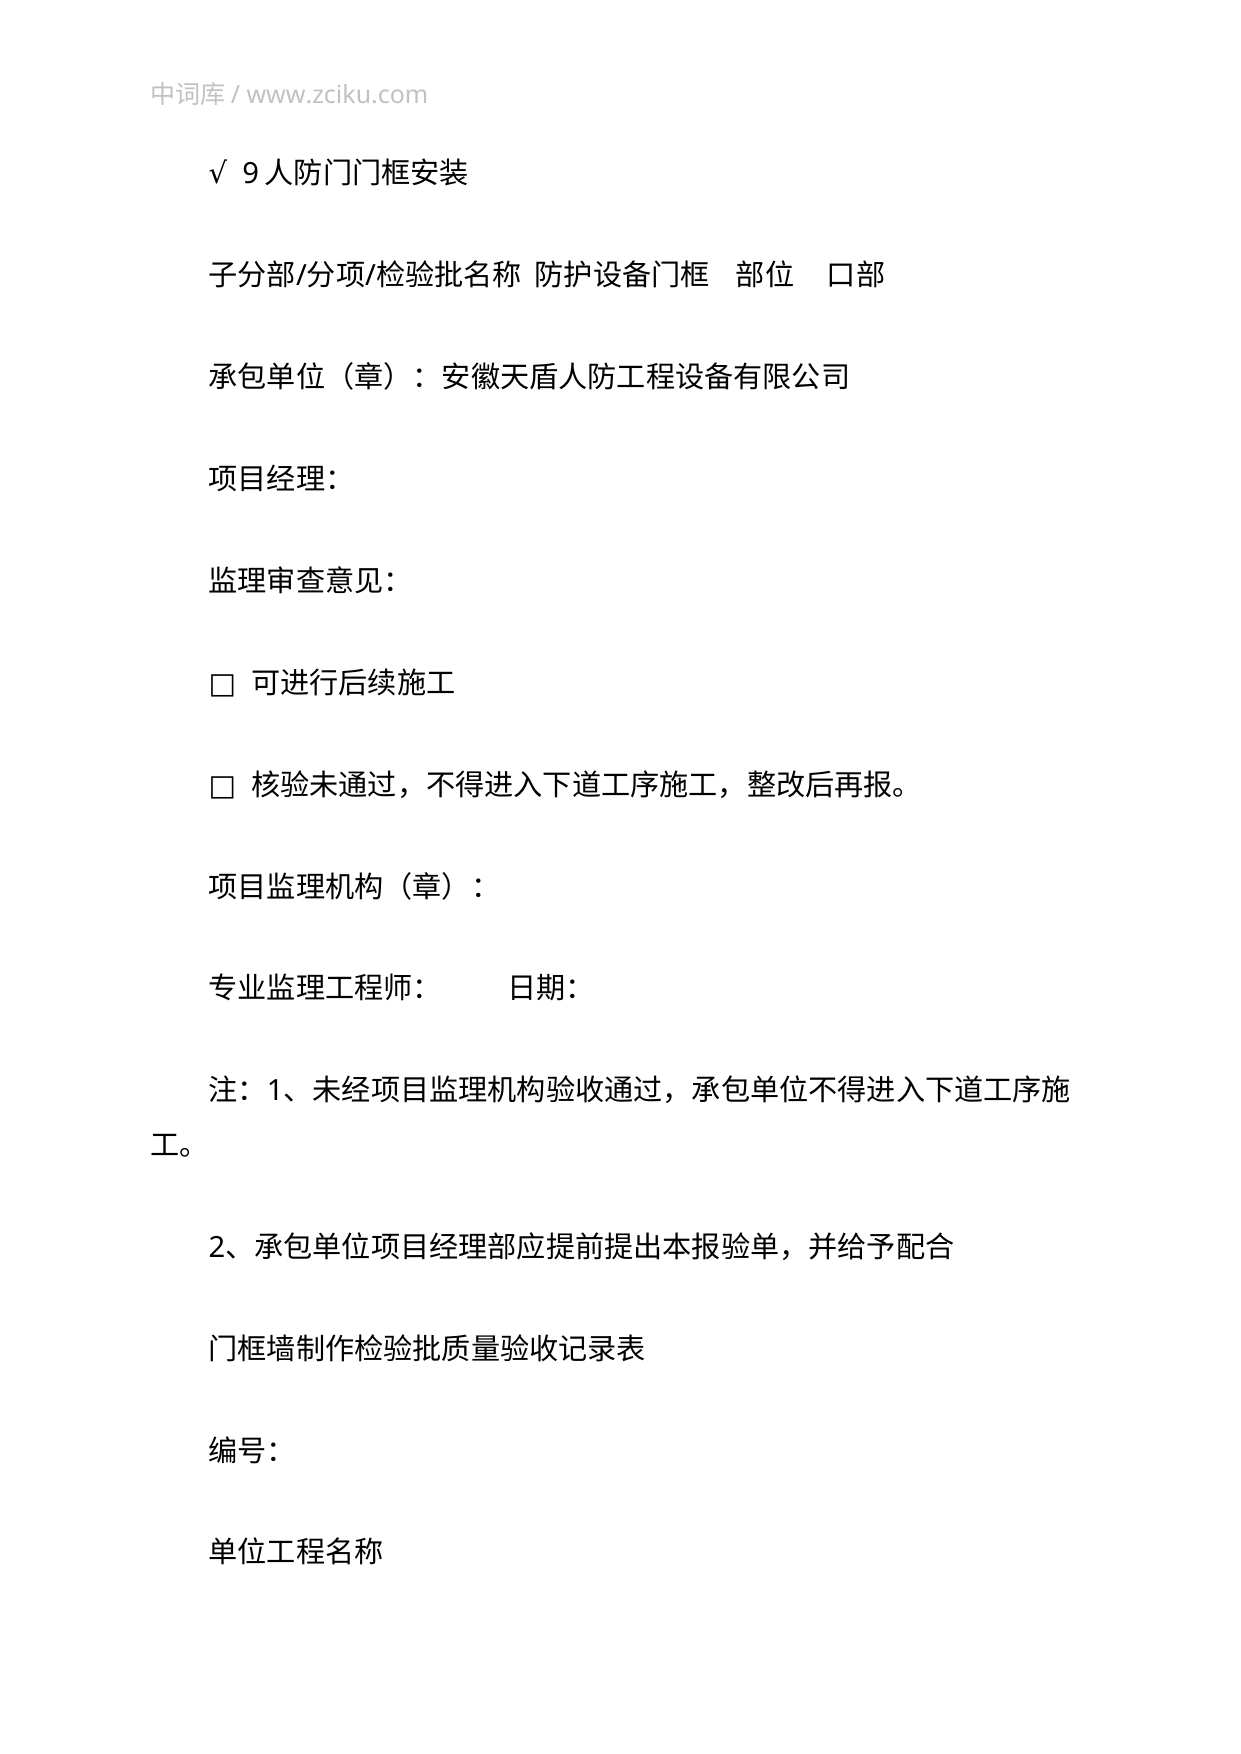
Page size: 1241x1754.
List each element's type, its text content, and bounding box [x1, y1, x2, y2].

text 项目经理： [150, 456, 1090, 498]
text 注：1、未经项目监理机构验收通过，承包单位不得进入下道工序施工。 [150, 1067, 1090, 1164]
text √ 9人防门门框安装 [150, 150, 1090, 192]
text 子分部/分项/检验批名称 防护设备门框 部位 口部 [150, 252, 1090, 294]
text 专业监理工程师： 日期： [150, 965, 1090, 1007]
text □ 核验未通过，不得进入下道工序施工，整改后再报。 [150, 761, 1090, 804]
text 项目监理机构（章）： [150, 863, 1090, 906]
text 门框墙制作检验批质量验收记录表 [150, 1326, 1090, 1368]
text 2、承包单位项目经理部应提前提出本报验单，并给予配合 [150, 1223, 1090, 1266]
text 监理审查意见： [150, 557, 1090, 600]
text 编号： [150, 1427, 1090, 1469]
text □ 可进行后续施工 [150, 659, 1090, 702]
text 承包单位（章）：安徽天盾人防工程设备有限公司 [150, 354, 1090, 396]
text 单位工程名称 [150, 1529, 1090, 1571]
